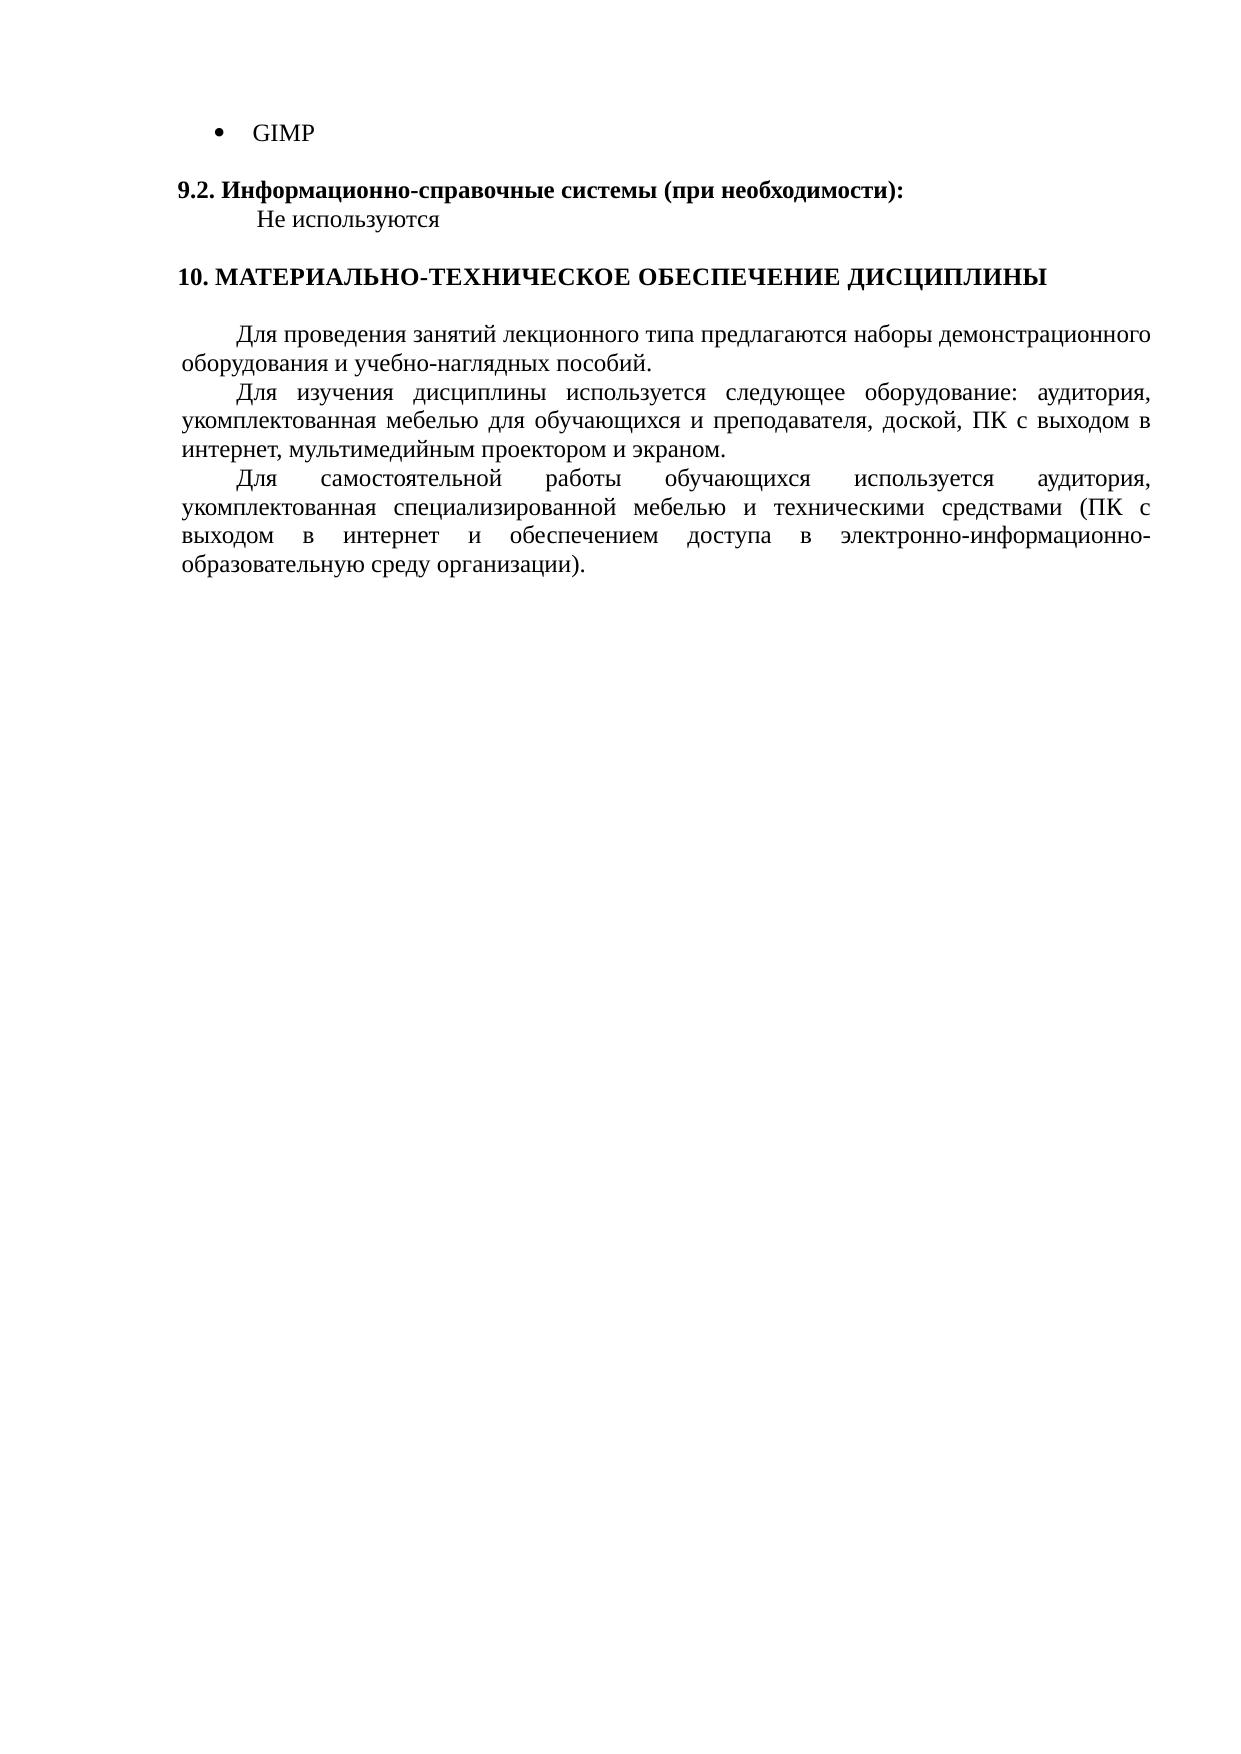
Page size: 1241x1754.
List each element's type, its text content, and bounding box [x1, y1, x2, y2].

list GIMP [215, 118, 1152, 147]
text 9.2. Информационно-справочные системы (при необходимости): [177, 176, 1152, 204]
text 10. МАТЕРИАЛЬНО-ТЕХНИЧЕСКОЕ ОБЕСПЕЧЕНИЕ ДИСЦИПЛИНЫ [177, 262, 1152, 291]
text Не используются [256, 204, 1152, 233]
text Для проведения занятий лекционного типа предлагаются наборы демонстрационного оборудования и учебно-наглядных пособий. [181, 319, 1152, 377]
text Для самостоятельной работы обучающихся используется аудитория, укомплектованная специализированной мебелью и техническими средствами (ПК с выходом в интернет и обеспечением доступа в электронно-информационно-образовательную среду организации). [181, 463, 1152, 578]
text Для изучения дисциплины используется следующее оборудование: аудитория, укомплектованная мебелью для обучающихся и преподавателя, доской, ПК с выходом в интернет, мультимедийным проектором и экраном. [181, 377, 1152, 463]
